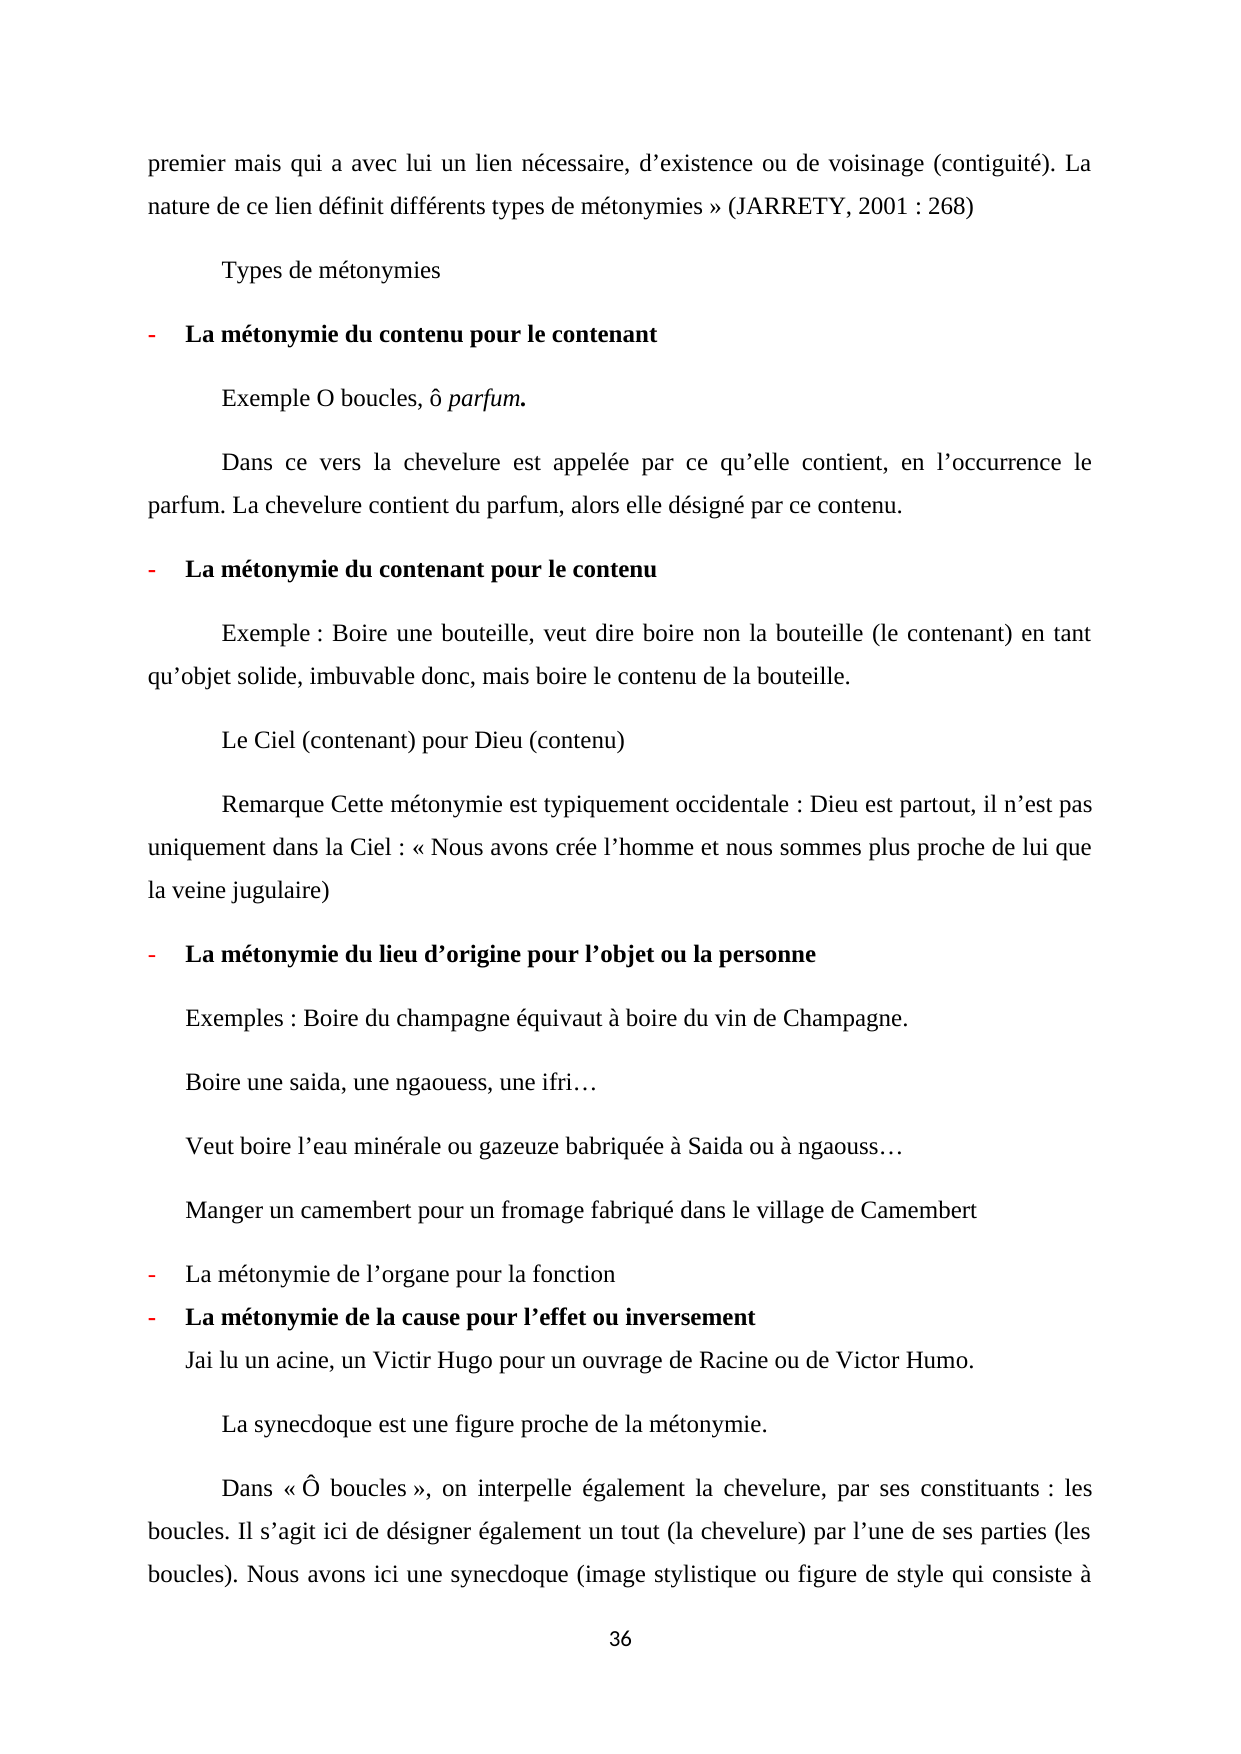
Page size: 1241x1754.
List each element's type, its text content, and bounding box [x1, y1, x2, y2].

text Remarque Cette métonymie est typiquement occidentale : Dieu est partout, il n’est pas uniquement dans la Ciel : « Nous avons crée l’homme et nous sommes plus proche de lui que la veine jugulaire) [148, 789, 1093, 904]
list La métonymie de l’organe pour la fonction [148, 1259, 1093, 1287]
text La synecdoque est une figure proche de la métonymie. [148, 1409, 1093, 1438]
list Jai lu un acine, un Victir Hugo pour un ouvrage de Racine ou de Victor Humo. [185, 1345, 1093, 1374]
text Exemples : Boire du champagne équivaut à boire du vin de Champagne. [185, 1003, 1093, 1032]
list La métonymie de la cause pour l’effet ou inversement [148, 1302, 1093, 1331]
text Dans ce vers la chevelure est appelée par ce qu’elle contient, en l’occurrence le parfum. La chevelure contient du parfum, alors elle désigné par ce contenu. [148, 447, 1093, 518]
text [148, 1473, 1093, 1588]
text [148, 148, 1093, 219]
text Exemple O boucles, ô parfum. [148, 383, 1093, 411]
list La métonymie du contenant pour le contenu [148, 554, 1093, 582]
text Le Ciel (contenant) pour Dieu (contenu) [148, 725, 1093, 753]
list La métonymie du lieu d’origine pour l’objet ou la personne [148, 939, 1093, 968]
text Manger un camembert pour un fromage fabriqué dans le village de Camembert [185, 1195, 1093, 1223]
text Veut boire l’eau minérale ou gazeuze babriquée à Saida ou à ngaouss… [185, 1131, 1093, 1159]
text Boire une saida, une ngaouess, une ifri… [185, 1067, 1093, 1096]
list La métonymie du contenu pour le contenant [148, 319, 1093, 347]
text Types de métonymies [148, 255, 1093, 283]
text Exemple : Boire une bouteille, veut dire boire non la bouteille (le contenant) en tant qu’objet solide, imbuvable donc, mais boire le contenu de la bouteille. [148, 618, 1093, 689]
